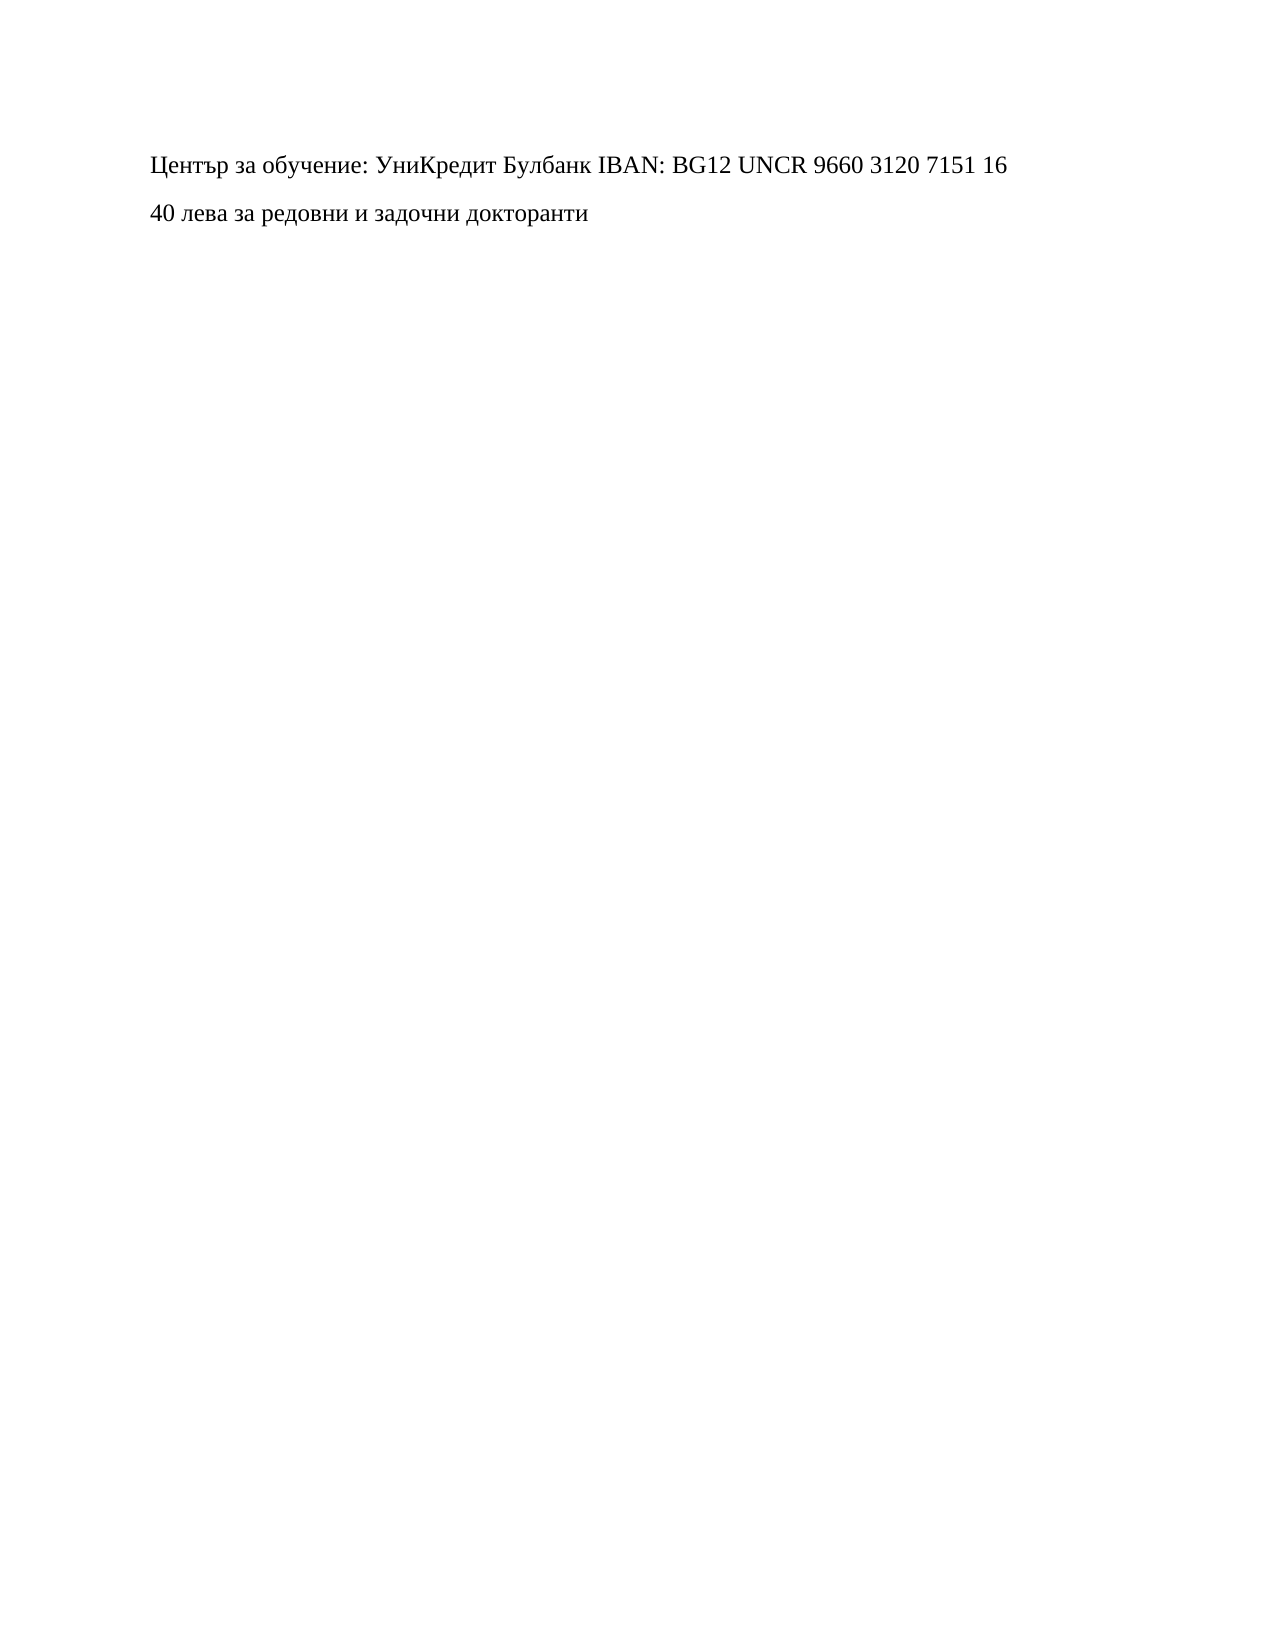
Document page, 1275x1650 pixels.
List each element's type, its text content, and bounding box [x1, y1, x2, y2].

text 40 лева за редовни и задочни докторанти [150, 198, 1125, 226]
text Център за обучение: УниКредит Булбанк IBAN: BG12 UNCR 9660 3120 7151 16 [150, 150, 1125, 179]
